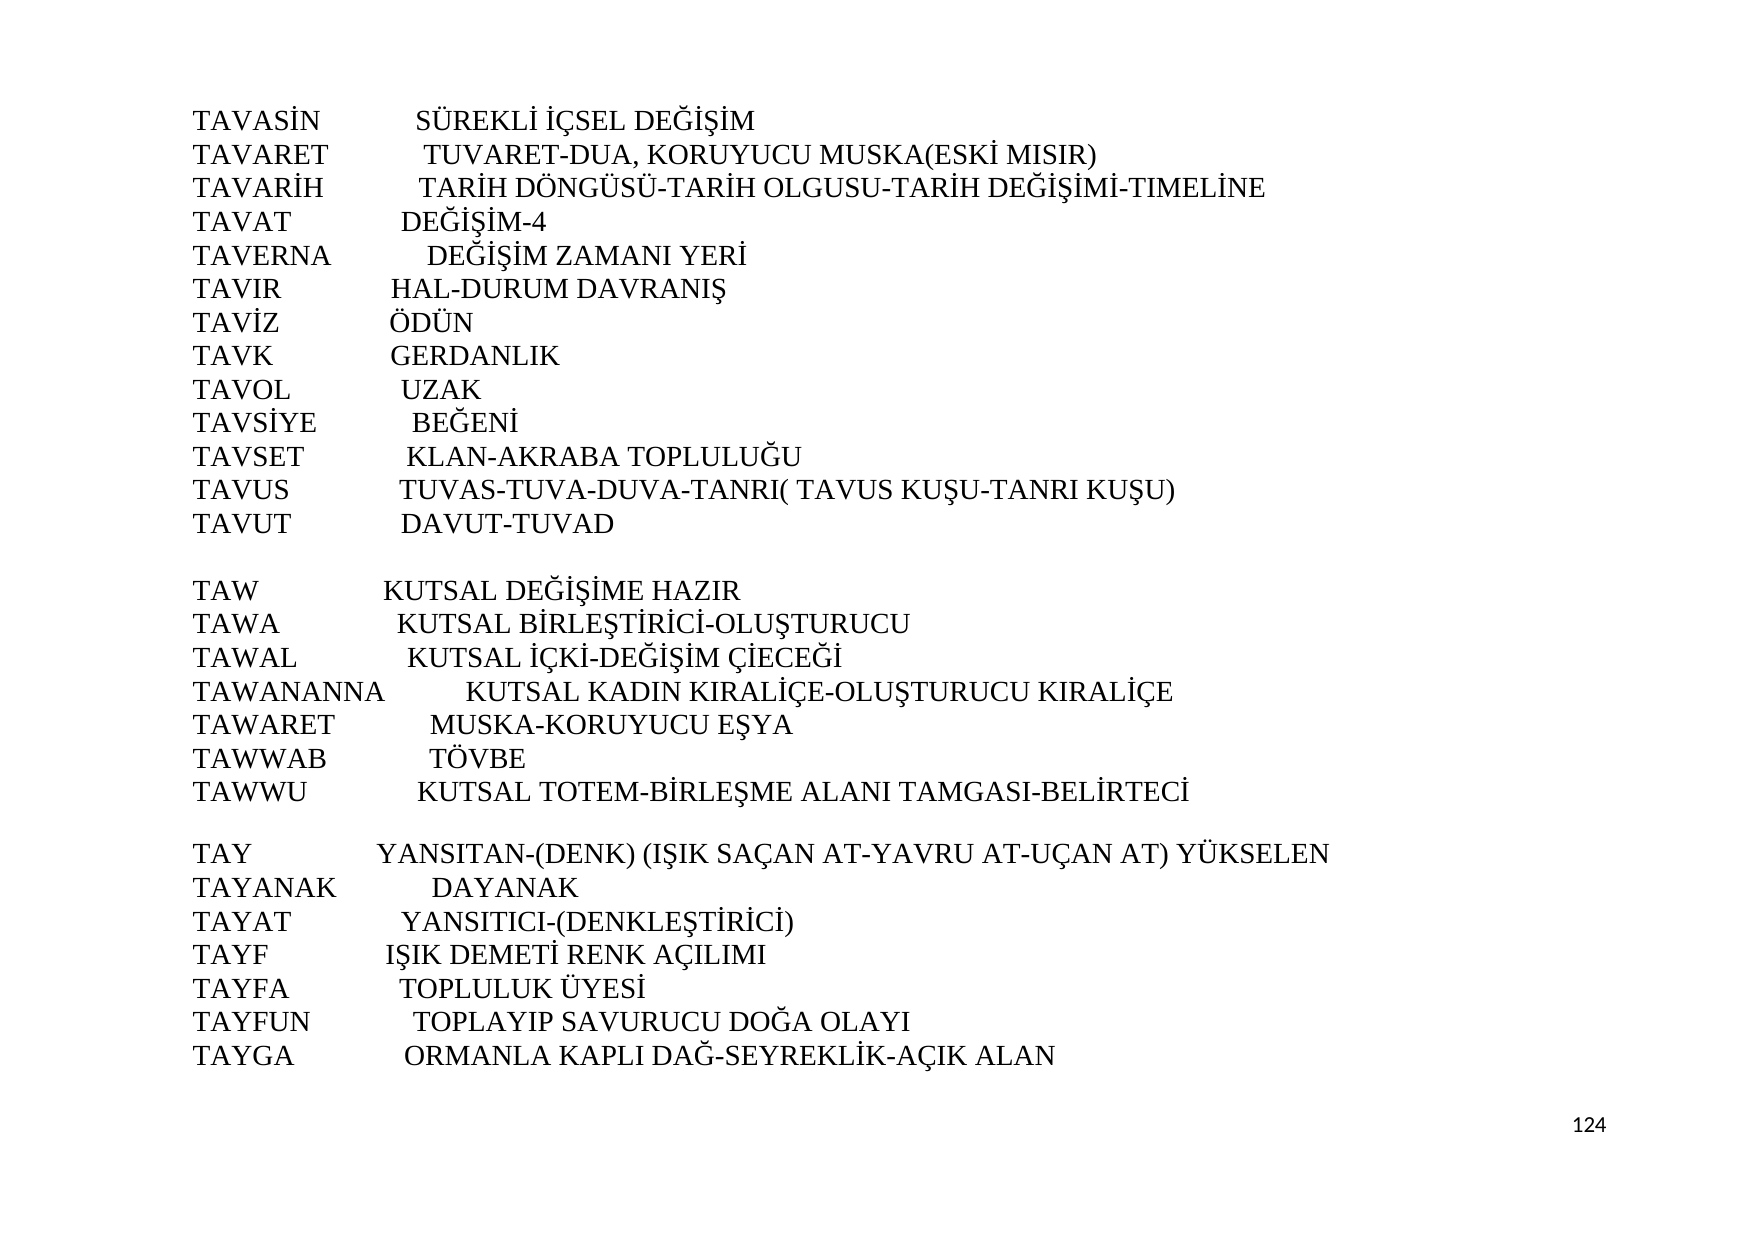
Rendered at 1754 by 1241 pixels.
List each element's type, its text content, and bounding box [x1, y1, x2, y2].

text TAWA KUTSAL BİRLEŞTİRİCİ-OLUŞTURUCU [166, 607, 1606, 640]
text TAYGA ORMANLA KAPLI DAĞ-SEYREKLİK-AÇIK ALAN [166, 1038, 1606, 1071]
text TAVASİN SÜREKLİ İÇSEL DEĞİŞİM [166, 103, 1606, 137]
text TAWWAB TÖVBE [166, 741, 1606, 774]
text TAVSİYE BEĞENİ [166, 405, 1606, 439]
text TAVOL UZAK [166, 372, 1606, 405]
text TAYFUN TOPLAYIP SAVURUCU DOĞA OLAYI [166, 1004, 1606, 1038]
text TAWARET MUSKA-KORUYUCU EŞYA [166, 707, 1606, 741]
text TAYFA TOPLULUK ÜYESİ [166, 971, 1606, 1004]
text TAYANAK DAYANAK [166, 870, 1606, 904]
text TAWANANNA KUTSAL KADIN KIRALİÇE-OLUŞTURUCU KIRALİÇE [166, 674, 1606, 707]
text TAWWU KUTSAL TOTEM-BİRLEŞME ALANI TAMGASI-BELİRTECİ [166, 774, 1606, 808]
text TAYF IŞIK DEMETİ RENK AÇILIMI [166, 937, 1606, 971]
text TAVERNA DEĞİŞİM ZAMANI YERİ [166, 238, 1606, 271]
text TAVİZ ÖDÜN [166, 305, 1606, 338]
text TAVUT DAVUT-TUVAD [166, 506, 1606, 539]
text TAVSET KLAN-AKRABA TOPLULUĞU [166, 439, 1606, 472]
text TAVK GERDANLIK [166, 338, 1606, 372]
text TAVIR HAL-DURUM DAVRANIŞ [166, 271, 1606, 305]
text TAY YANSITAN-(DENK) (IŞIK SAÇAN AT-YAVRU AT-UÇAN AT) YÜKSELEN [166, 837, 1606, 870]
text TAVUS TUVAS-TUVA-DUVA-TANRI( TAVUS KUŞU-TANRI KUŞU) [166, 472, 1606, 506]
text TAWAL KUTSAL İÇKİ-DEĞİŞİM ÇİECEĞİ [166, 640, 1606, 674]
text TAVARET TUVARET-DUA, KORUYUCU MUSKA(ESKİ MISIR) [166, 137, 1606, 171]
text TAYAT YANSITICI-(DENKLEŞTİRİCİ) [166, 904, 1606, 937]
text TAW KUTSAL DEĞİŞİME HAZIR [166, 573, 1606, 607]
text TAVAT DEĞİŞİM-4 [166, 204, 1606, 238]
text TAVARİH TARİH DÖNGÜSÜ-TARİH OLGUSU-TARİH DEĞİŞİMİ-TIMELİNE [166, 171, 1606, 204]
